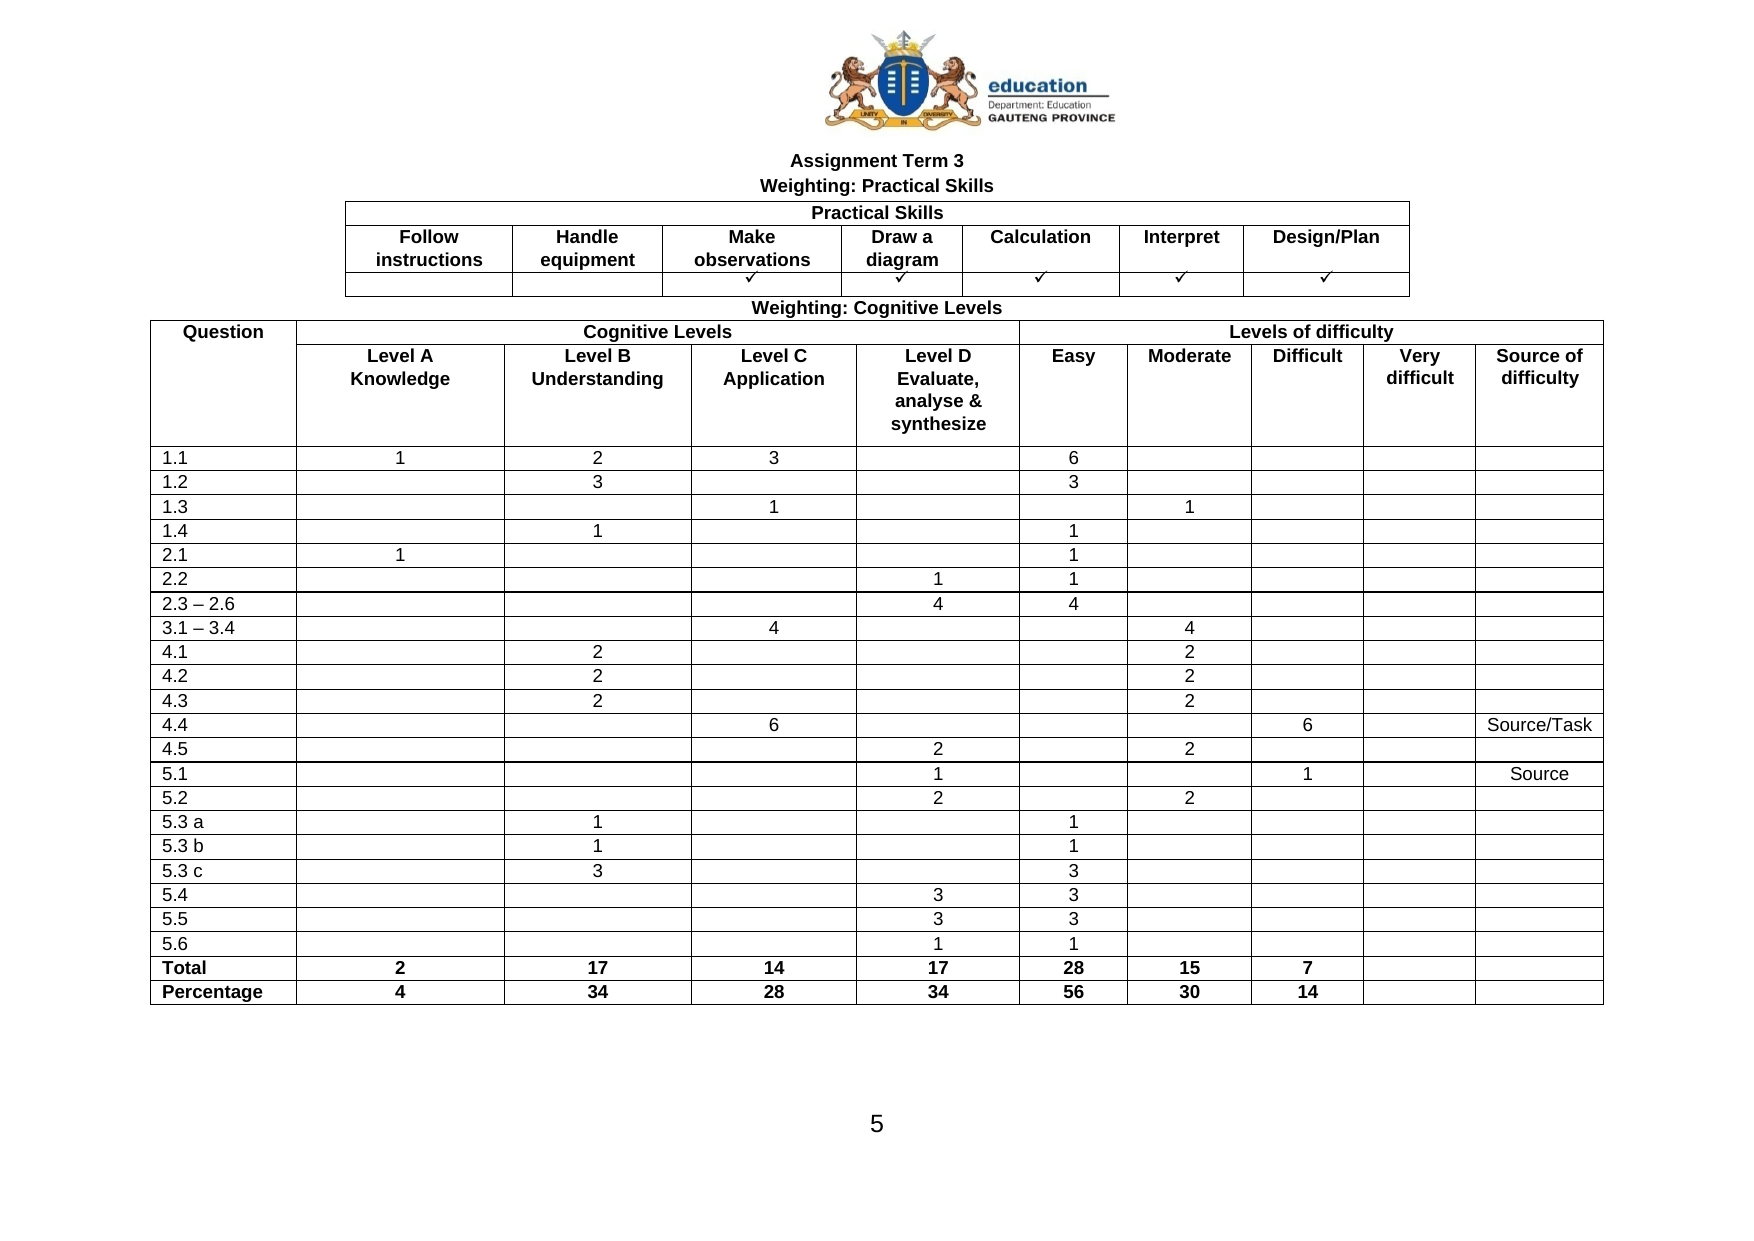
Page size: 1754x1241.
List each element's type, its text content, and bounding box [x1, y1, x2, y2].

table_cell 5.3 c [151, 860, 296, 883]
table_cell [1020, 617, 1127, 640]
table_cell Calculation [963, 226, 1119, 272]
table_cell [857, 665, 1019, 688]
table_cell [297, 835, 504, 858]
table_cell 1 [1020, 811, 1127, 834]
table_cell 3 [505, 471, 691, 494]
table_cell 5.1 [151, 763, 296, 786]
table_cell Easy [1020, 345, 1127, 446]
table_cell [1252, 520, 1363, 543]
table_cell [297, 738, 504, 761]
table_cell [297, 908, 504, 931]
text Weighting: Cognitive Levels [150, 297, 1604, 318]
table_cell [1364, 665, 1475, 688]
table_cell 4.2 [151, 665, 296, 688]
table_cell [1476, 787, 1603, 810]
table_cell [1364, 981, 1475, 1004]
table_cell [297, 641, 504, 664]
table_cell 3.1 – 3.4 [151, 617, 296, 640]
table_cell [1020, 641, 1127, 664]
table_cell 3 [1020, 884, 1127, 907]
table_cell 1 [505, 835, 691, 858]
table_cell 1 [1020, 932, 1127, 956]
table_cell [692, 908, 856, 931]
table_cell [1252, 908, 1363, 931]
table_cell 1 [1020, 835, 1127, 858]
table_cell [1476, 738, 1603, 761]
table_cell [1252, 860, 1363, 883]
table_cell [1364, 811, 1475, 834]
table_cell [346, 273, 512, 296]
table_cell [692, 835, 856, 858]
table_cell [297, 593, 504, 616]
table_cell [692, 860, 856, 883]
table_cell 2 [297, 957, 504, 980]
table_cell 1.3 [151, 495, 296, 519]
table_cell 15 [1128, 957, 1251, 980]
table_cell 4 [857, 593, 1019, 616]
table_header Practical Skills [346, 202, 1409, 225]
table_cell [692, 738, 856, 761]
table_cell [1476, 690, 1603, 713]
table_cell [297, 811, 504, 834]
table_cell 1.4 [151, 520, 296, 543]
table_cell [857, 617, 1019, 640]
table_cell [1252, 835, 1363, 858]
table_cell [1120, 273, 1243, 296]
table_cell 1 [857, 932, 1019, 956]
table_cell 1 [1020, 520, 1127, 543]
table_cell [857, 860, 1019, 883]
table_cell 2 [505, 690, 691, 713]
table_cell [1364, 495, 1475, 519]
table_cell [1364, 957, 1475, 980]
table_cell [1252, 544, 1363, 567]
table_cell [1252, 593, 1363, 616]
table_cell [297, 690, 504, 713]
table_cell [297, 520, 504, 543]
table_cell 28 [1020, 957, 1127, 980]
table_cell 1 [505, 811, 691, 834]
table_cell 1 [857, 763, 1019, 786]
table_cell [1476, 471, 1603, 494]
table_cell [1364, 835, 1475, 858]
table_cell 4 [1020, 593, 1127, 616]
table_cell 17 [505, 957, 691, 980]
table_cell [1476, 908, 1603, 931]
table_cell [1128, 568, 1251, 591]
table_cell [1252, 787, 1363, 810]
table_cell [1128, 544, 1251, 567]
table_cell 1 [1128, 495, 1251, 519]
table_header Cognitive Levels [297, 321, 1019, 344]
table_cell [1476, 520, 1603, 543]
table_cell Draw a diagram [842, 226, 962, 272]
table_cell 2.2 [151, 568, 296, 591]
table_cell Level B Understanding [505, 345, 691, 446]
text Assignment Term 3 [150, 150, 1604, 172]
table_cell 3 [1020, 860, 1127, 883]
table_cell [857, 544, 1019, 567]
table_cell Source of difficulty [1476, 345, 1603, 446]
table_cell [1252, 811, 1363, 834]
table_cell [297, 495, 504, 519]
table_cell [692, 593, 856, 616]
table_cell [1476, 447, 1603, 470]
table_cell [1020, 714, 1127, 737]
table_cell [297, 568, 504, 591]
table_cell 2 [1128, 787, 1251, 810]
table_cell Percentage [151, 981, 296, 1004]
table_cell [1252, 447, 1363, 470]
table_cell 6 [692, 714, 856, 737]
table_cell 2.3 – 2.6 [151, 593, 296, 616]
table_cell [1128, 520, 1251, 543]
table_cell [1364, 520, 1475, 543]
table_cell [1252, 932, 1363, 956]
table_cell [1476, 641, 1603, 664]
table_cell Design/Plan [1244, 226, 1409, 272]
table_cell 1.1 [151, 447, 296, 470]
table_cell [1252, 641, 1363, 664]
table_cell [1128, 471, 1251, 494]
table_cell 5.5 [151, 908, 296, 931]
table_cell [1364, 884, 1475, 907]
table_cell 4 [1128, 617, 1251, 640]
table_cell [505, 908, 691, 931]
table_cell [1476, 957, 1603, 980]
table_cell [297, 617, 504, 640]
table_cell [692, 884, 856, 907]
table_cell [1476, 544, 1603, 567]
table_cell [692, 641, 856, 664]
table_cell [1476, 932, 1603, 956]
table_cell 1 [1020, 568, 1127, 591]
table_cell 3 [505, 860, 691, 883]
table_cell 1 [297, 544, 504, 567]
table_cell [857, 447, 1019, 470]
table_cell 34 [857, 981, 1019, 1004]
table_cell [505, 544, 691, 567]
table_cell 28 [692, 981, 856, 1004]
text Weighting: Practical Skills [150, 175, 1604, 197]
picture [823, 29, 1121, 136]
table_cell 2 [1128, 738, 1251, 761]
table_cell [1252, 665, 1363, 688]
table_cell [857, 690, 1019, 713]
table_cell [505, 495, 691, 519]
table_cell [1364, 908, 1475, 931]
table_cell Handle equipment [513, 226, 662, 272]
table_cell [1476, 568, 1603, 591]
table_cell 2 [505, 665, 691, 688]
table_cell [505, 932, 691, 956]
table_cell 4.3 [151, 690, 296, 713]
table_cell Source/Task [1476, 714, 1603, 737]
table_cell Level D Evaluate, analyse & synthesize [857, 345, 1019, 446]
table_cell Difficult [1252, 345, 1363, 446]
table_cell [857, 811, 1019, 834]
table_cell [857, 641, 1019, 664]
table_cell [297, 714, 504, 737]
table_cell [1476, 981, 1603, 1004]
table_cell [1252, 738, 1363, 761]
table_cell Total [151, 957, 296, 980]
table_cell [1128, 835, 1251, 858]
table_cell [692, 932, 856, 956]
table_cell [1128, 884, 1251, 907]
table_cell 17 [857, 957, 1019, 980]
table_cell [1364, 860, 1475, 883]
table_cell [1128, 714, 1251, 737]
table_cell [857, 471, 1019, 494]
table_cell [1364, 738, 1475, 761]
table_cell 6 [1252, 714, 1363, 737]
table_cell [1128, 932, 1251, 956]
table_cell 3 [1020, 471, 1127, 494]
table_cell [692, 665, 856, 688]
table_cell [692, 763, 856, 786]
table_cell [505, 738, 691, 761]
table_cell 14 [692, 957, 856, 980]
table_cell [1128, 763, 1251, 786]
table_cell 2 [505, 641, 691, 664]
table_cell [1476, 860, 1603, 883]
table_cell [1476, 593, 1603, 616]
table_cell [297, 860, 504, 883]
table_cell [1476, 495, 1603, 519]
table_cell 3 [857, 908, 1019, 931]
table_cell 4.4 [151, 714, 296, 737]
table_cell [1364, 471, 1475, 494]
table_cell [1364, 763, 1475, 786]
table_cell 1 [297, 447, 504, 470]
table_cell [1364, 932, 1475, 956]
table_cell 2 [857, 787, 1019, 810]
table_cell [297, 471, 504, 494]
table_cell 5.6 [151, 932, 296, 956]
table_cell [1364, 617, 1475, 640]
table_cell 1 [857, 568, 1019, 591]
table_cell Make observations [663, 226, 841, 272]
table_cell [1476, 811, 1603, 834]
table_cell [692, 811, 856, 834]
table_cell [1128, 447, 1251, 470]
table_cell [1128, 811, 1251, 834]
table_cell Moderate [1128, 345, 1251, 446]
table_cell [1020, 665, 1127, 688]
table_cell Source [1476, 763, 1603, 786]
table_cell [963, 273, 1119, 296]
table_cell [1020, 690, 1127, 713]
table_cell Follow instructions [346, 226, 512, 272]
table_cell 5.4 [151, 884, 296, 907]
table_cell [692, 544, 856, 567]
table_cell 1 [692, 495, 856, 519]
table_cell [1476, 617, 1603, 640]
table_cell Level C Application [692, 345, 856, 446]
table_cell 2 [1128, 690, 1251, 713]
table_cell [1364, 690, 1475, 713]
table_cell 4.1 [151, 641, 296, 664]
table_cell [1020, 787, 1127, 810]
table_cell [842, 273, 962, 296]
table_cell [297, 787, 504, 810]
table_cell [513, 273, 662, 296]
table_header Levels of difficulty [1020, 321, 1603, 344]
table_cell [1244, 273, 1409, 296]
table_cell [505, 884, 691, 907]
table_cell [1020, 763, 1127, 786]
table_cell [1364, 447, 1475, 470]
table_cell [663, 273, 841, 296]
table_cell 14 [1252, 981, 1363, 1004]
table_cell [692, 690, 856, 713]
table_cell [1476, 884, 1603, 907]
table_cell [1252, 690, 1363, 713]
table_cell 34 [505, 981, 691, 1004]
table_cell [1476, 665, 1603, 688]
table_cell 1 [1252, 763, 1363, 786]
table_header Question [151, 321, 296, 446]
table_cell 4 [692, 617, 856, 640]
table_cell 6 [1020, 447, 1127, 470]
table_cell [1252, 495, 1363, 519]
table_cell 1 [1020, 544, 1127, 567]
table_cell [1364, 787, 1475, 810]
table_cell [1252, 884, 1363, 907]
table_cell [1252, 471, 1363, 494]
table_cell 4.5 [151, 738, 296, 761]
table_cell [1020, 495, 1127, 519]
table_cell Interpret [1120, 226, 1243, 272]
table_cell Level A Knowledge [297, 345, 504, 446]
table_cell 2 [1128, 665, 1251, 688]
table_cell 3 [692, 447, 856, 470]
table_cell 2 [857, 738, 1019, 761]
table_cell 3 [1020, 908, 1127, 931]
table_cell [1364, 714, 1475, 737]
table_cell [1128, 908, 1251, 931]
table_cell 30 [1128, 981, 1251, 1004]
table_cell 2.1 [151, 544, 296, 567]
table_cell 1 [505, 520, 691, 543]
table_cell [297, 884, 504, 907]
table_cell 2 [505, 447, 691, 470]
table_cell [857, 835, 1019, 858]
table_cell [297, 932, 504, 956]
table_cell [1128, 860, 1251, 883]
table_cell [1252, 617, 1363, 640]
table_cell [505, 593, 691, 616]
table_cell 3 [857, 884, 1019, 907]
table_cell 1.2 [151, 471, 296, 494]
table_cell [1364, 641, 1475, 664]
table_cell [692, 520, 856, 543]
table_cell 2 [1128, 641, 1251, 664]
table_cell [1476, 835, 1603, 858]
table_cell [857, 714, 1019, 737]
table_cell [297, 763, 504, 786]
table_cell [505, 617, 691, 640]
table_cell [1364, 568, 1475, 591]
table_cell [505, 568, 691, 591]
table_cell [692, 471, 856, 494]
table_cell [857, 520, 1019, 543]
table_cell 5.3 b [151, 835, 296, 858]
table_cell [1364, 544, 1475, 567]
table_cell [692, 568, 856, 591]
table_cell 7 [1252, 957, 1363, 980]
table_cell [692, 787, 856, 810]
table_cell [1020, 738, 1127, 761]
table_cell [1364, 593, 1475, 616]
table_cell 56 [1020, 981, 1127, 1004]
table_cell 5.2 [151, 787, 296, 810]
table_cell [505, 787, 691, 810]
table_cell [1128, 593, 1251, 616]
table_cell [857, 495, 1019, 519]
table_cell [505, 714, 691, 737]
table_cell [1252, 568, 1363, 591]
table_cell 5.3 a [151, 811, 296, 834]
table_cell [297, 665, 504, 688]
table_cell [505, 763, 691, 786]
table_cell Very difficult [1364, 345, 1475, 446]
table_cell 4 [297, 981, 504, 1004]
